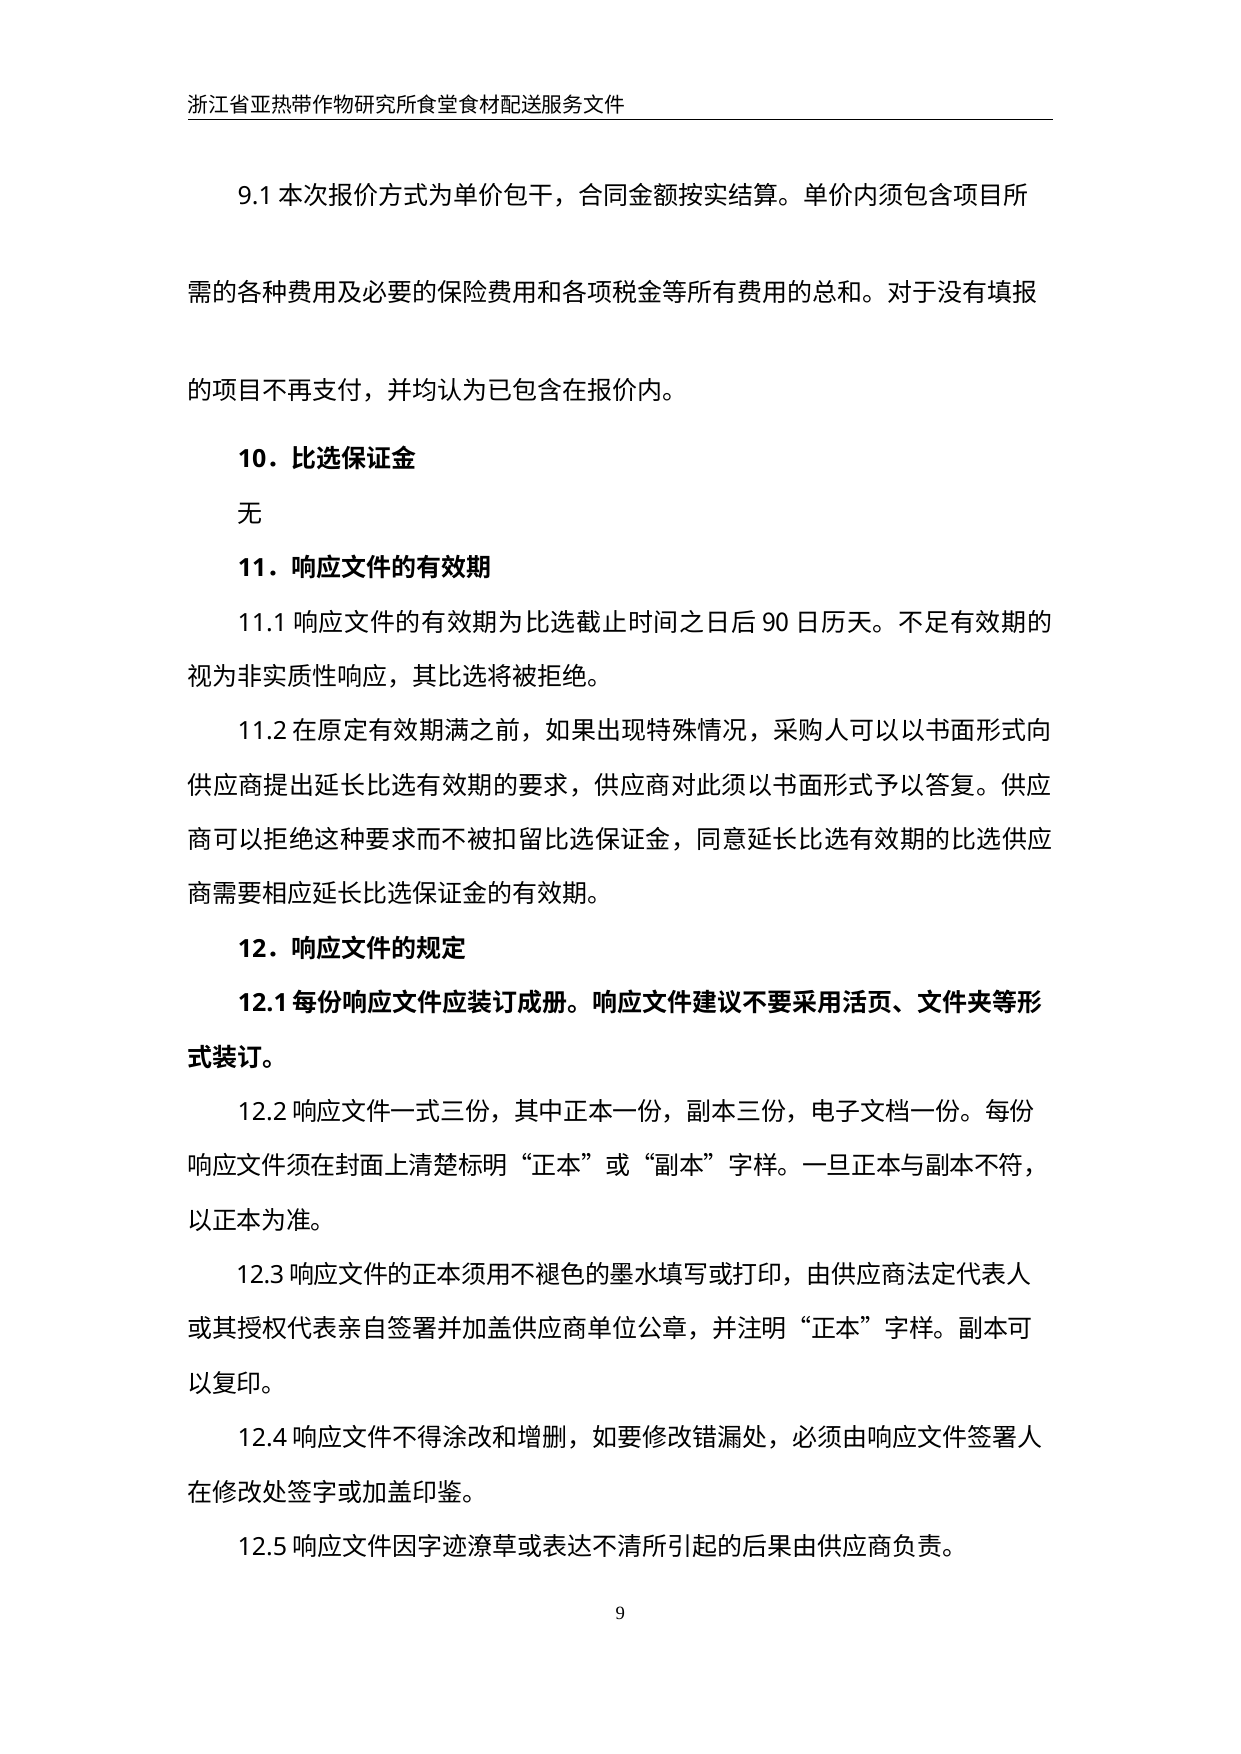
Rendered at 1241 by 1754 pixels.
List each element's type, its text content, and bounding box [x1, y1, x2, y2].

text 12.5响应文件因字迹潦草或表达不清所引起的后果由供应商负责。 [187, 1526, 1053, 1563]
text 10．比选保证金 [187, 439, 1053, 475]
text 11.1响应文件的有效期为比选截止时间之日后90日历天。不足有效期的视为非实质性响应，其比选将被拒绝。 [187, 602, 1053, 693]
text 11.2在原定有效期满之前，如果出现特殊情况，采购人可以以书面形式向供应商提出延长比选有效期的要求，供应商对此须以书面形式予以答复。供应商可以拒绝这种要求而不被扣留比选保证金，同意延长比选有效期的比选供应商需要相应延长比选保证金的有效期。 [187, 711, 1053, 910]
text 12.4响应文件不得涂改和增删，如要修改错漏处，必须由响应文件签署人在修改处签字或加盖印鉴。 [187, 1418, 1053, 1508]
text 12.1每份响应文件应装订成册。响应文件建议不要采用活页、文件夹等形式装订。 [187, 983, 1053, 1073]
text 12.3响应文件的正本须用不褪色的墨水填写或打印，由供应商法定代表人或其授权代表亲自签署并加盖供应商单位公章，并注明“正本”字样。副本可以复印。 [187, 1254, 1053, 1399]
text 12．响应文件的规定 [187, 928, 1053, 964]
text 12.2响应文件一式三份，其中正本一份，副本三份，电子文档一份。每份响应文件须在封面上清楚标明“正本”或“副本”字样。一旦正本与副本不符，以正本为准。 [187, 1091, 1053, 1236]
text 9.1本次报价方式为单价包干，合同金额按实结算。单价内须包含项目所需的各种费用及必要的保险费用和各项税金等所有费用的总和。对于没有填报的项目不再支付，并均认为已包含在报价内。 [187, 161, 1053, 421]
text 无 [187, 493, 1053, 529]
text 11．响应文件的有效期 [187, 548, 1053, 584]
